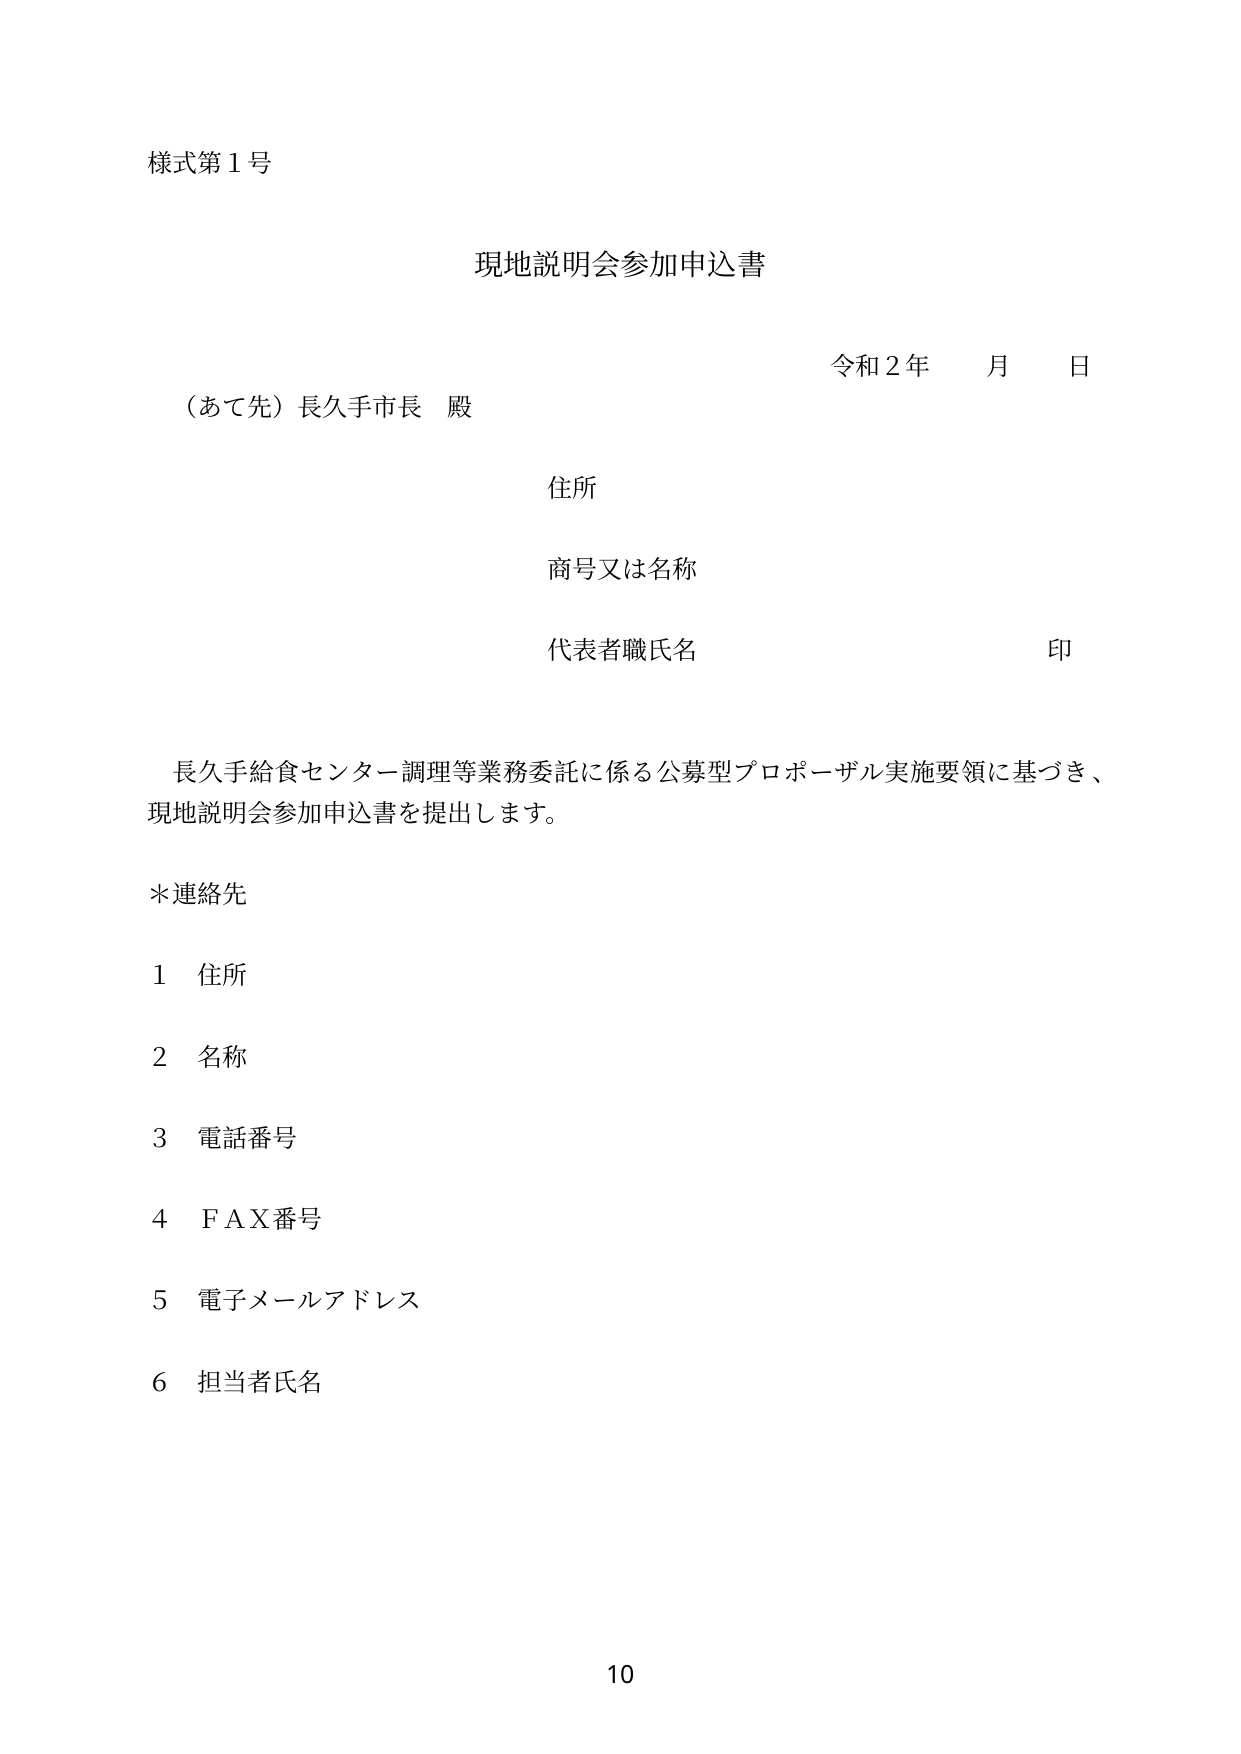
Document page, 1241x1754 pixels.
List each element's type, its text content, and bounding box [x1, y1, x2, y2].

text 代表者職氏名 印 [148, 629, 1093, 669]
text ３ 電話番号 [148, 1116, 1093, 1157]
text （あて先）長久手市長 殿 [148, 385, 1093, 426]
text 様式第１号 [148, 141, 1093, 182]
text ６ 担当者氏名 [148, 1360, 1093, 1401]
text 商号又は名称 [148, 547, 1093, 588]
text ５ 電子メールアドレス [148, 1279, 1093, 1319]
text ＊連絡先 [148, 872, 1093, 913]
text 令和２年 月 日 [148, 344, 1093, 385]
text 現地説明会参加申込書 [148, 222, 1093, 304]
text 住所 [148, 466, 1093, 507]
text ４ ＦＡＸ番号 [148, 1197, 1093, 1238]
text １ 住所 [148, 954, 1093, 994]
text ２ 名称 [148, 1035, 1093, 1076]
text 長久手給食センター調理等業務委託に係る公募型プロポーザル実施要領に基づき、現地説明会参加申込書を提出します。 [148, 751, 1093, 832]
